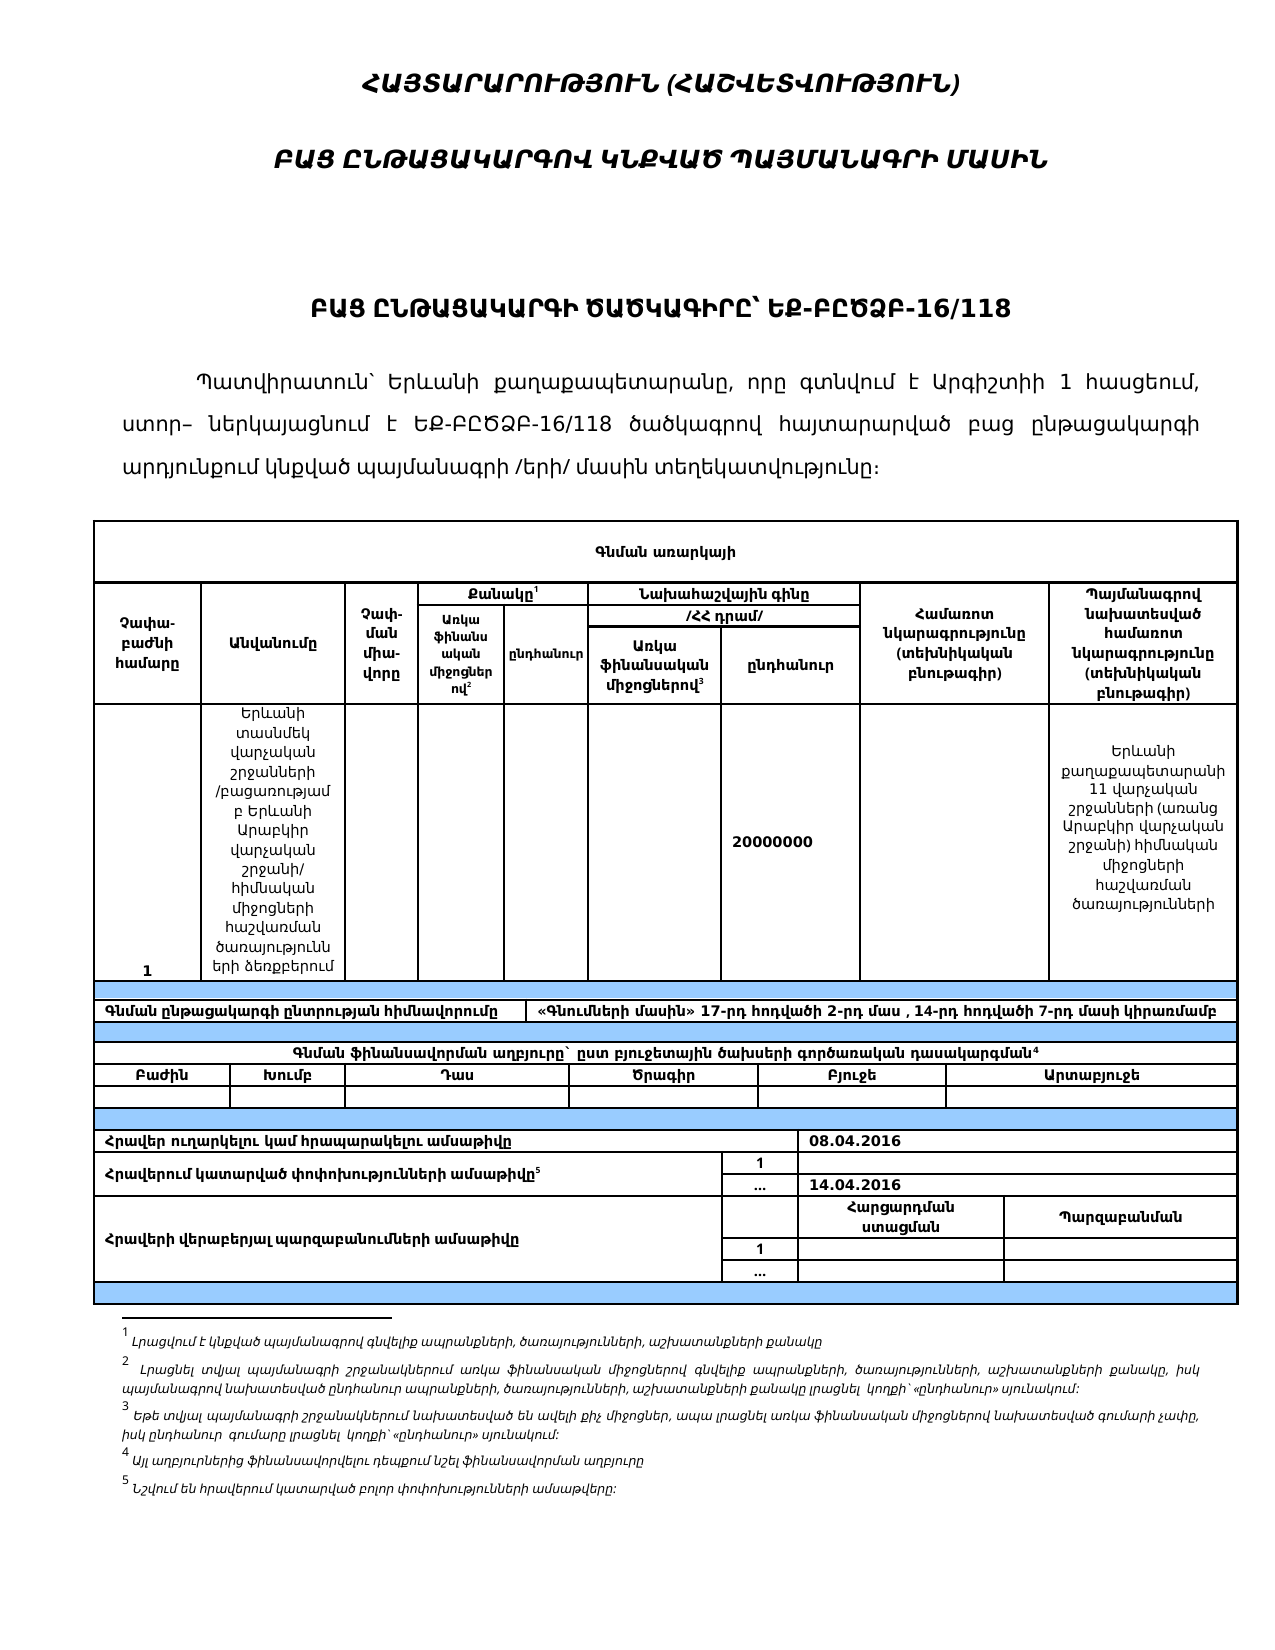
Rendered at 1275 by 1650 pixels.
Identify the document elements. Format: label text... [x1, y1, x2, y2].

table_cell [589, 705, 720, 979]
table_cell [95, 1023, 1236, 1041]
table_cell [759, 1087, 945, 1107]
table_cell 1 [723, 1153, 797, 1173]
table_cell Հրավերում կատարված փոփոխությունների ամսաթիվը [95, 1153, 721, 1195]
table_cell 1 [95, 705, 200, 979]
table_cell [1005, 1261, 1236, 1281]
table_cell [947, 1087, 1236, 1107]
table_cell 08.04.2016 [799, 1131, 1236, 1151]
table_cell [346, 705, 417, 979]
table_cell Երևանի տասնմեկ վարչական շրջանների /բացառությամբ Երևանի Արաբկիր վարչական շրջանի/ հիմնական միջոցների հաշվառման ծառայությունների ձեռքբերում [202, 705, 344, 979]
table_cell 14.04.2016 [799, 1175, 1236, 1195]
table_cell [505, 705, 587, 979]
table_cell Բյուջե [759, 1065, 945, 1085]
table_cell Խումբ [231, 1065, 344, 1085]
table_cell Երևանի քաղաքապետարանի 11 վարչական շրջանների (առանց Արաբկիր վարչական շրջանի) հիմնական միջոցների հաշվառման ծառայությունների [1050, 705, 1236, 979]
table_cell [95, 982, 1236, 998]
table_cell Առկա ֆինանսական միջոցներով [589, 628, 720, 703]
table_cell Քանակը [419, 584, 587, 603]
table_cell Հրավեր ուղարկելու կամ հրապարակելու ամսաթիվը [95, 1131, 797, 1151]
text ՀԱՅՏԱՐԱՐՈՒԹՅՈՒՆ (ՀԱՇՎԵՏՎՈՒԹՅՈՒՆ) [122, 66, 1200, 100]
table_cell [799, 1261, 1003, 1281]
text Պատվիրատուն` Երևանի քաղաքապետարանը, որը գտնվում է Արգիշտիի 1 հասցեում, ստոր– ներկայացնում է ԵՔ-ԲԸԾՁԲ-16/118 ծածկագրով հայտարարված բաց ընթացակարգի արդյունքում կնքված պայմանագրի /երի/ մասին տեղեկատվությունը։ [122, 367, 1200, 481]
table_cell [1005, 1239, 1236, 1259]
table_cell Անվանումը [202, 584, 344, 703]
table_cell ընդհանուր [722, 628, 859, 703]
table_cell Արտաբյուջե [947, 1065, 1236, 1085]
table_cell Դաս [346, 1065, 568, 1085]
table_cell Հարցարդման ստացման [799, 1197, 1003, 1237]
table_cell 20000000 [722, 705, 859, 979]
table_cell [861, 705, 1048, 979]
table_cell Չափ-ման միա-վորը [346, 584, 417, 703]
table_cell /ՀՀ դրամ/ [589, 606, 859, 625]
table_cell Չափա-բաժնի համարը [95, 584, 200, 703]
table_cell … [723, 1175, 797, 1195]
table_cell [346, 1087, 568, 1107]
table_cell [799, 1239, 1003, 1259]
table_cell Պայմանագրով նախատեսված համառոտ նկարագրությունը (տեխնիկական բնութագիր) [1050, 584, 1236, 703]
table_cell [95, 1109, 1236, 1129]
table_cell [570, 1087, 757, 1107]
table_cell [95, 1283, 1236, 1303]
table_cell Հրավերի վերաբերյալ պարզաբանումների ամսաթիվը [95, 1197, 721, 1281]
table_cell Համառոտ նկարագրությունը (տեխնիկական բնութագիր) [861, 584, 1048, 703]
table_cell [799, 1153, 1236, 1173]
table_cell … [723, 1261, 797, 1281]
text ԲԱՑ ԸՆԹԱՑԱԿԱՐԳՈՎ ԿՆՔՎԱԾ ՊԱՅՄԱՆԱԳՐԻ ՄԱՍԻՆ [122, 142, 1200, 176]
table_cell Բաժին [95, 1065, 229, 1085]
table_cell [95, 1087, 229, 1107]
table_cell Պարզաբանման [1005, 1197, 1236, 1237]
table_cell [231, 1087, 344, 1107]
table_cell Գնման ընթացակարգի ընտրության հիմնավորումը [95, 1001, 525, 1021]
table_cell Ծրագիր [570, 1065, 757, 1085]
table_cell [723, 1197, 797, 1237]
table_cell [419, 705, 503, 979]
subtitle ԲԱՑ ԸՆԹԱՑԱԿԱՐԳԻ ԾԱԾԿԱԳԻՐԸ՝ ԵՔ-ԲԸԾՁԲ-16/118 [122, 291, 1200, 325]
table_cell Առկա ֆինանսական միջոցներով [419, 606, 503, 703]
table_cell «Գնումների մասին» 17-րդ հոդվածի 2-րդ մաս , 14-րդ հոդվածի 7-րդ մասի կիրառմամբ [527, 1001, 1236, 1021]
table_cell ընդհանուր [505, 606, 587, 703]
table_cell 1 [723, 1239, 797, 1259]
table_header Գնման առարկայի [95, 522, 1236, 581]
table_cell Գնման ֆինանսավորման աղբյուրը` ըստ բյուջետային ծախսերի գործառական դասակարգման [95, 1043, 1236, 1063]
table_cell Նախահաշվային գինը [589, 584, 859, 603]
